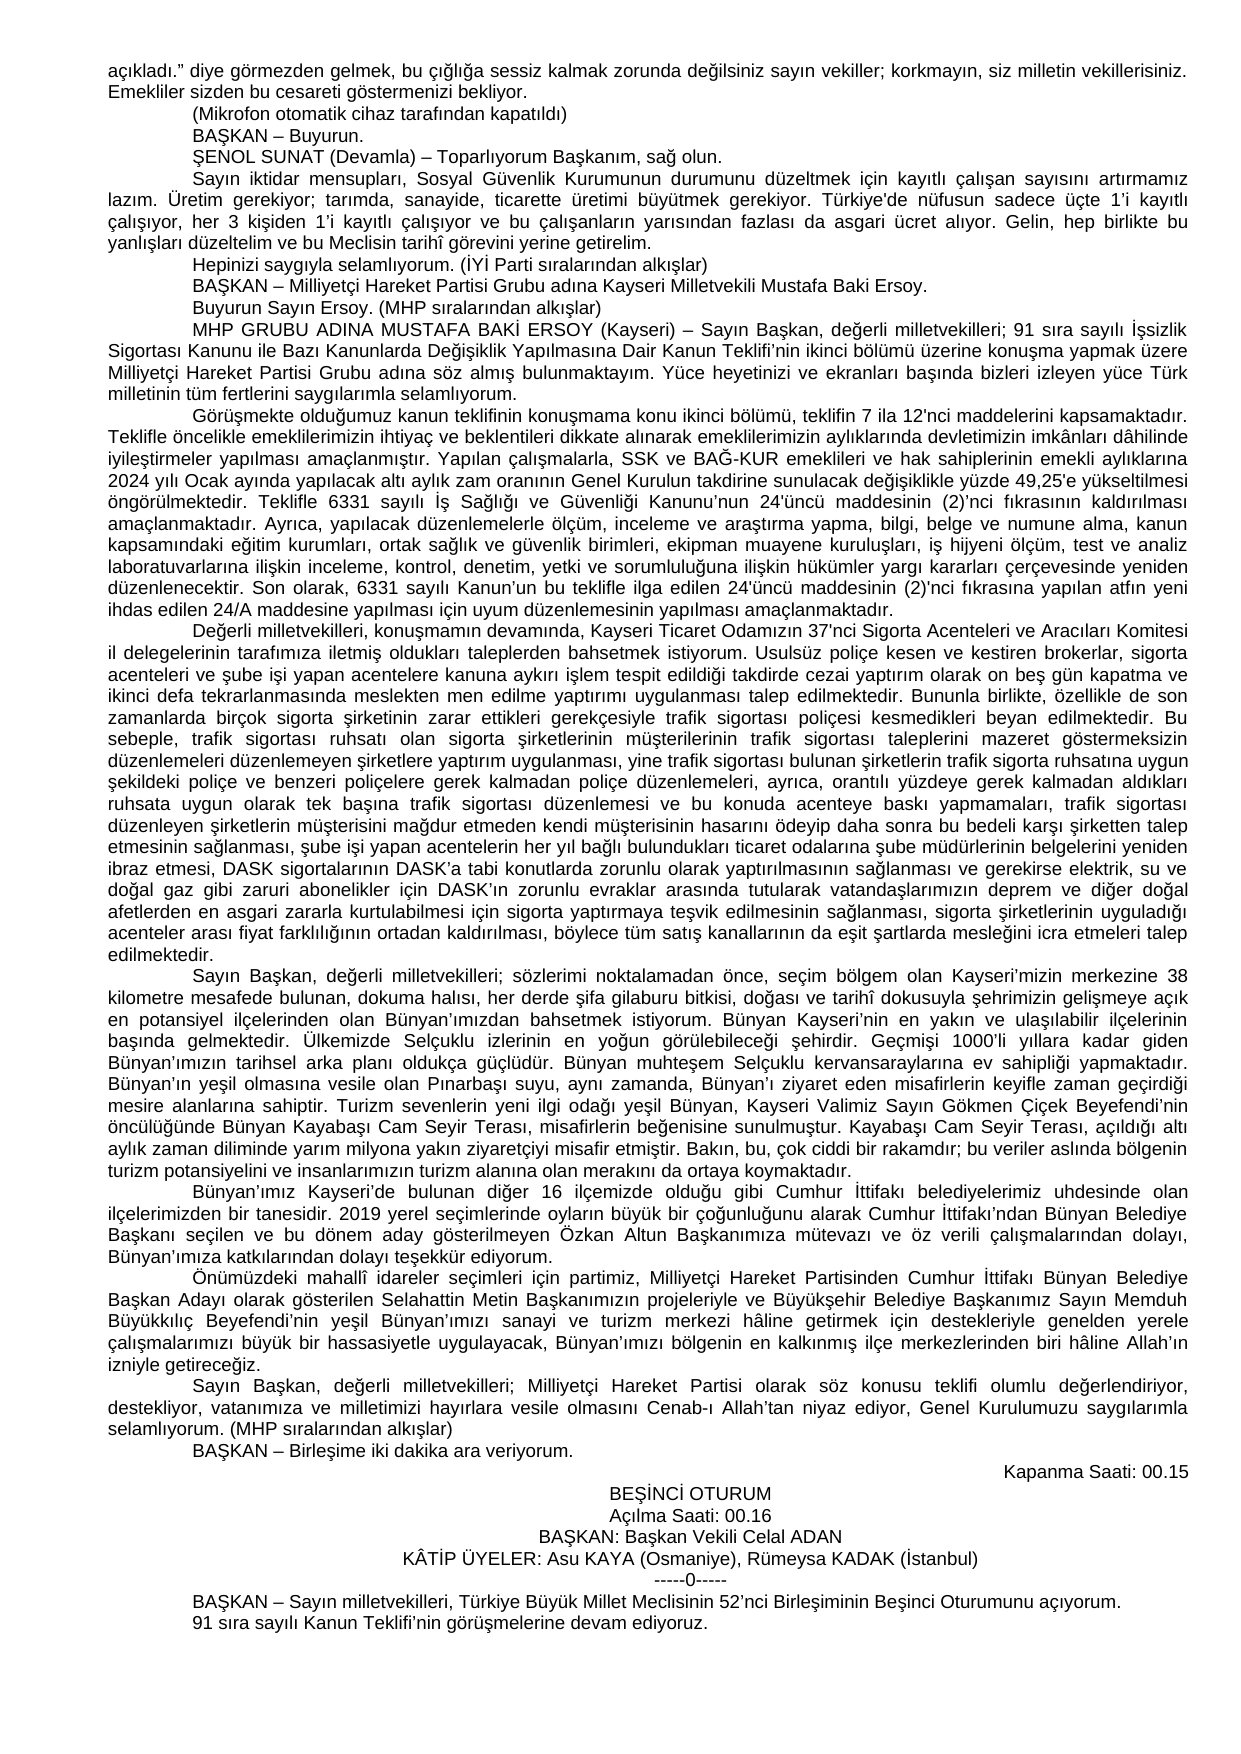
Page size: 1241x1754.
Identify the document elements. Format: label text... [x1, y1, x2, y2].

text Sayın iktidar mensupları, Sosyal Güvenlik Kurumunun durumunu düzeltmek için kayıtlı çalışan sayısını artırmamız lazım. Üretim gerekiyor; tarımda, sanayide, ticarette üretimi büyütmek gerekiyor. Türkiye'de nüfusun sadece üçte 1’i kayıtlı çalışıyor, her 3 kişiden 1’i kayıtlı çalışıyor ve bu çalışanların yarısından fazlası da asgari ücret alıyor. Gelin, hep birlikte bu yanlışları düzeltelim ve bu Meclisin tarihî görevini yerine getirelim. [108, 167, 1189, 254]
text BAŞKAN – Birleşime iki dakika ara veriyorum. [108, 1440, 1189, 1461]
text Buyurun Sayın Ersoy. (MHP sıralarından alkışlar) [108, 297, 1189, 318]
text Kapanma Saati: 00.15 [108, 1461, 1189, 1483]
text KÂTİP ÜYELER: Asu KAYA (Osmaniye), Rümeysa KADAK (İstanbul) [108, 1547, 1189, 1569]
text MHP GRUBU ADINA MUSTAFA BAKİ ERSOY (Kayseri) – Sayın Başkan, değerli milletvekilleri; 91 sıra sayılı İşsizlik Sigortası Kanunu ile Bazı Kanunlarda Değişiklik Yapılmasına Dair Kanun Teklifi’nin ikinci bölümü üzerine konuşma yapmak üzere Milliyetçi Hareket Partisi Grubu adına söz almış bulunmaktayım. Yüce heyetinizi ve ekranları başında bizleri izleyen yüce Türk milletinin tüm fertlerini saygılarımla selamlıyorum. [108, 318, 1189, 405]
text Sayın Başkan, değerli milletvekilleri; sözlerimi noktalamadan önce, seçim bölgem olan Kayseri’mizin merkezine mesafede bulunan, dokuma halısı, her derde şifa gilaburu bitkisi, doğası ve tarihî dokusuyla şehrimizin gelişmeye açık en potansiyel ilçelerinden olan Bünyan’ımızdan bahsetmek istiyorum. Bünyan Kayseri’nin en yakın ve ulaşılabilir ilçelerinin başında gelmektedir. Ülkemizde Selçuklu izlerinin en yoğun görülebileceği şehirdir. Geçmişi 1000’li yıllara kadar giden Bünyan’ımızın tarihsel arka planı oldukça güçlüdür. Bünyan muhteşem Selçuklu kervansaraylarına ev sahipliği yapmaktadır. Bünyan’ın yeşil olmasına vesile olan Pınarbaşı suyu, aynı zamanda, Bünyan’ı ziyaret eden misafirlerin keyifle zaman geçirdiği mesire alanlarına sahiptir. Turizm sevenlerin yeni ilgi odağı yeşil Bünyan, Kayseri Valimiz Sayın Gökmen Çiçek Beyefendi’nin öncülüğünde Bünyan Kayabaşı Cam Seyir Terası, misafirlerin beğenisine sunulmuştur. Kayabaşı Cam Seyir Terası, açıldığı altı aylık zaman diliminde yarım milyona yakın ziyaretçiyi misafir etmiştir. Bakın, bu, çok ciddi bir rakamdır; bu veriler aslında bölgenin turizm potansiyelini ve insanlarımızın turizm alanına olan merakını da ortaya koymaktadır. [108, 965, 1189, 1181]
text BEŞİNCİ OTURUM [108, 1483, 1189, 1504]
text -----0----- [108, 1569, 1189, 1591]
text ŞENOL SUNAT (Devamla) – Toparlıyorum Başkanım, sağ olun. [108, 146, 1189, 167]
text Açılma Saati: 00.16 [108, 1504, 1189, 1526]
text BAŞKAN – Buyurun. [108, 124, 1189, 146]
text BAŞKAN – Sayın milletvekilleri, Türkiye Büyük Millet Meclisinin 52’nci Birleşiminin Beşinci Oturumunu açıyorum. [108, 1591, 1189, 1612]
text Hepinizi saygıyla selamlıyorum. (İYİ Parti sıralarından alkışlar) [108, 254, 1189, 275]
text Değerli milletvekilleri, konuşmamın devamında, Kayseri Ticaret Odamızın 37'nci Sigorta Acenteleri ve Aracıları Komitesi il delegelerinin tarafımıza iletmiş oldukları taleplerden bahsetmek istiyorum. Usulsüz poliçe kesen ve kestiren brokerlar, sigorta acenteleri ve şube işi yapan acentelere kanuna aykırı işlem tespit edildiği takdirde cezai yaptırım olarak on beş gün kapatma ve ikinci defa tekrarlanmasında meslekten men edilme yaptırımı uygulanması talep edilmektedir. Bununla birlikte, özellikle de son zamanlarda birçok sigorta şirketinin zarar ettikleri gerekçesiyle trafik sigortası poliçesi kesmedikleri beyan edilmektedir. Bu sebeple, trafik sigortası ruhsatı olan sigorta şirketlerinin müşterilerinin trafik sigortası taleplerini mazeret göstermeksizin düzenlemeleri düzenlemeyen şirketlere yaptırım uygulanması, yine trafik sigortası bulunan şirketlerin trafik sigorta ruhsatına uygun şekildeki poliçe ve benzeri poliçelere gerek kalmadan poliçe düzenlemeleri, ayrıca, orantılı yüzdeye gerek kalmadan aldıkları ruhsata uygun olarak tek başına trafik sigortası düzenlemesi ve bu konuda acenteye baskı yapmamaları, trafik sigortası düzenleyen şirketlerin müşterisini mağdur etmeden kendi müşterisinin hasarını ödeyip daha sonra bu bedeli karşı şirketten talep etmesinin sağlanması, şube işi yapan acentelerin her yıl bağlı bulundukları ticaret odalarına şube müdürlerinin belgelerini yeniden ibraz etmesi, DASK sigortalarının DASK’a tabi konutlarda zorunlu olarak yaptırılmasının sağlanması ve gerekirse elektrik, su ve doğal gaz gibi zaruri abonelikler için DASK’ın zorunlu evraklar arasında tutularak vatandaşlarımızın deprem ve diğer doğal afetlerden en asgari zararla kurtulabilmesi için sigorta yaptırmaya teşvik edilmesinin sağlanması, sigorta şirketlerinin uyguladığı acenteler arası fiyat farklılığının ortadan kaldırılması, böylece tüm satış kanallarının da eşit şartlarda mesleğini icra etmeleri talep edilmektedir. [108, 620, 1189, 965]
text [108, 60, 1189, 103]
text Sayın Başkan, değerli milletvekilleri; Milliyetçi Hareket Partisi olarak söz konusu teklifi olumlu değerlendiriyor, destekliyor, vatanımıza ve milletimizi hayırlara vesile olmasını Cenab-ı Allah’tan niyaz ediyor, Genel Kurulumuzu saygılarımla selamlıyorum. (MHP sıralarından alkışlar) [108, 1375, 1189, 1440]
text Bünyan’ımız Kayseri’de bulunan diğer 16 ilçemizde olduğu gibi Cumhur İttifakı belediyelerimiz uhdesinde olan ilçelerimizden bir tanesidir. 2019 yerel seçimlerinde oyların büyük bir çoğunluğunu alarak Cumhur İttifakı’ndan Bünyan Belediye Başkanı seçilen ve bu dönem aday gösterilmeyen Özkan Altun Başkanımıza mütevazı ve öz verili çalışmalarından dolayı, Bünyan’ımıza katkılarından dolayı teşekkür ediyorum. [108, 1181, 1189, 1267]
text Görüşmekte olduğumuz kanun teklifinin konuşmama konu ikinci bölümü, teklifin 7 ila 12'nci maddelerini kapsamaktadır. Teklifle öncelikle emeklilerimizin ihtiyaç ve beklentileri dikkate alınarak emeklilerimizin aylıklarında devletimizin imkânları dâhilinde iyileştirmeler yapılması amaçlanmıştır. Yapılan çalışmalarla, SSK ve BAĞ-KUR emeklileri ve hak sahiplerinin emekli aylıklarına 2024 yılı Ocak ayında yapılacak altı aylık zam oranının Genel Kurulun takdirine sunulacak değişiklikle yüzde 49,25'e yükseltilmesi öngörülmektedir. Teklifle 6331 sayılı İş Sağlığı ve Güvenliği Kanunu’nun 24'üncü maddesinin (2)’nci fıkrasının kaldırılması amaçlanmaktadır. Ayrıca, yapılacak düzenlemelerle ölçüm, inceleme ve araştırma yapma, bilgi, belge ve numune alma, kanun kapsamındaki eğitim kurumları, ortak sağlık ve güvenlik birimleri, ekipman muayene kuruluşları, iş hijyeni ölçüm, test ve analiz laboratuvarlarına ilişkin inceleme, kontrol, denetim, yetki ve sorumluluğuna ilişkin hükümler yargı kararları çerçevesinde yeniden düzenlenecektir. Son olarak, 6331 sayılı Kanun’un bu teklifle ilga edilen 24'üncü maddesinin (2)'nci fıkrasına yapılan atfın yeni ihdas edilen 24/A maddesine yapılması için uyum düzenlemesinin yapılması amaçlanmaktadır. [108, 405, 1189, 620]
text Önümüzdeki mahallî idareler seçimleri için partimiz, Milliyetçi Hareket Partisinden Cumhur İttifakı Bünyan Belediye Başkan Adayı olarak gösterilen Selahattin Metin Başkanımızın projeleriyle ve Büyükşehir Belediye Başkanımız Sayın Memduh Büyükkılıç Beyefendi’nin yeşil Bünyan’ımızı sanayi ve turizm merkezi hâline getirmek için destekleriyle genelden yerele çalışmalarımızı büyük bir hassasiyetle uygulayacak, Bünyan’ımızı bölgenin en kalkınmış ilçe merkezlerinden biri hâline Allah’ın izniyle getireceğiz. [108, 1267, 1189, 1375]
text BAŞKAN – Milliyetçi Hareket Partisi Grubu adına Kayseri Milletvekili Mustafa Baki Ersoy. [108, 275, 1189, 297]
text BAŞKAN: Başkan Vekili Celal ADAN [108, 1526, 1189, 1547]
text (Mikrofon otomatik cihaz tarafından kapatıldı) [108, 103, 1189, 124]
text 91 sıra sayılı Kanun Teklifi’nin görüşmelerine devam ediyoruz. [108, 1612, 1189, 1634]
